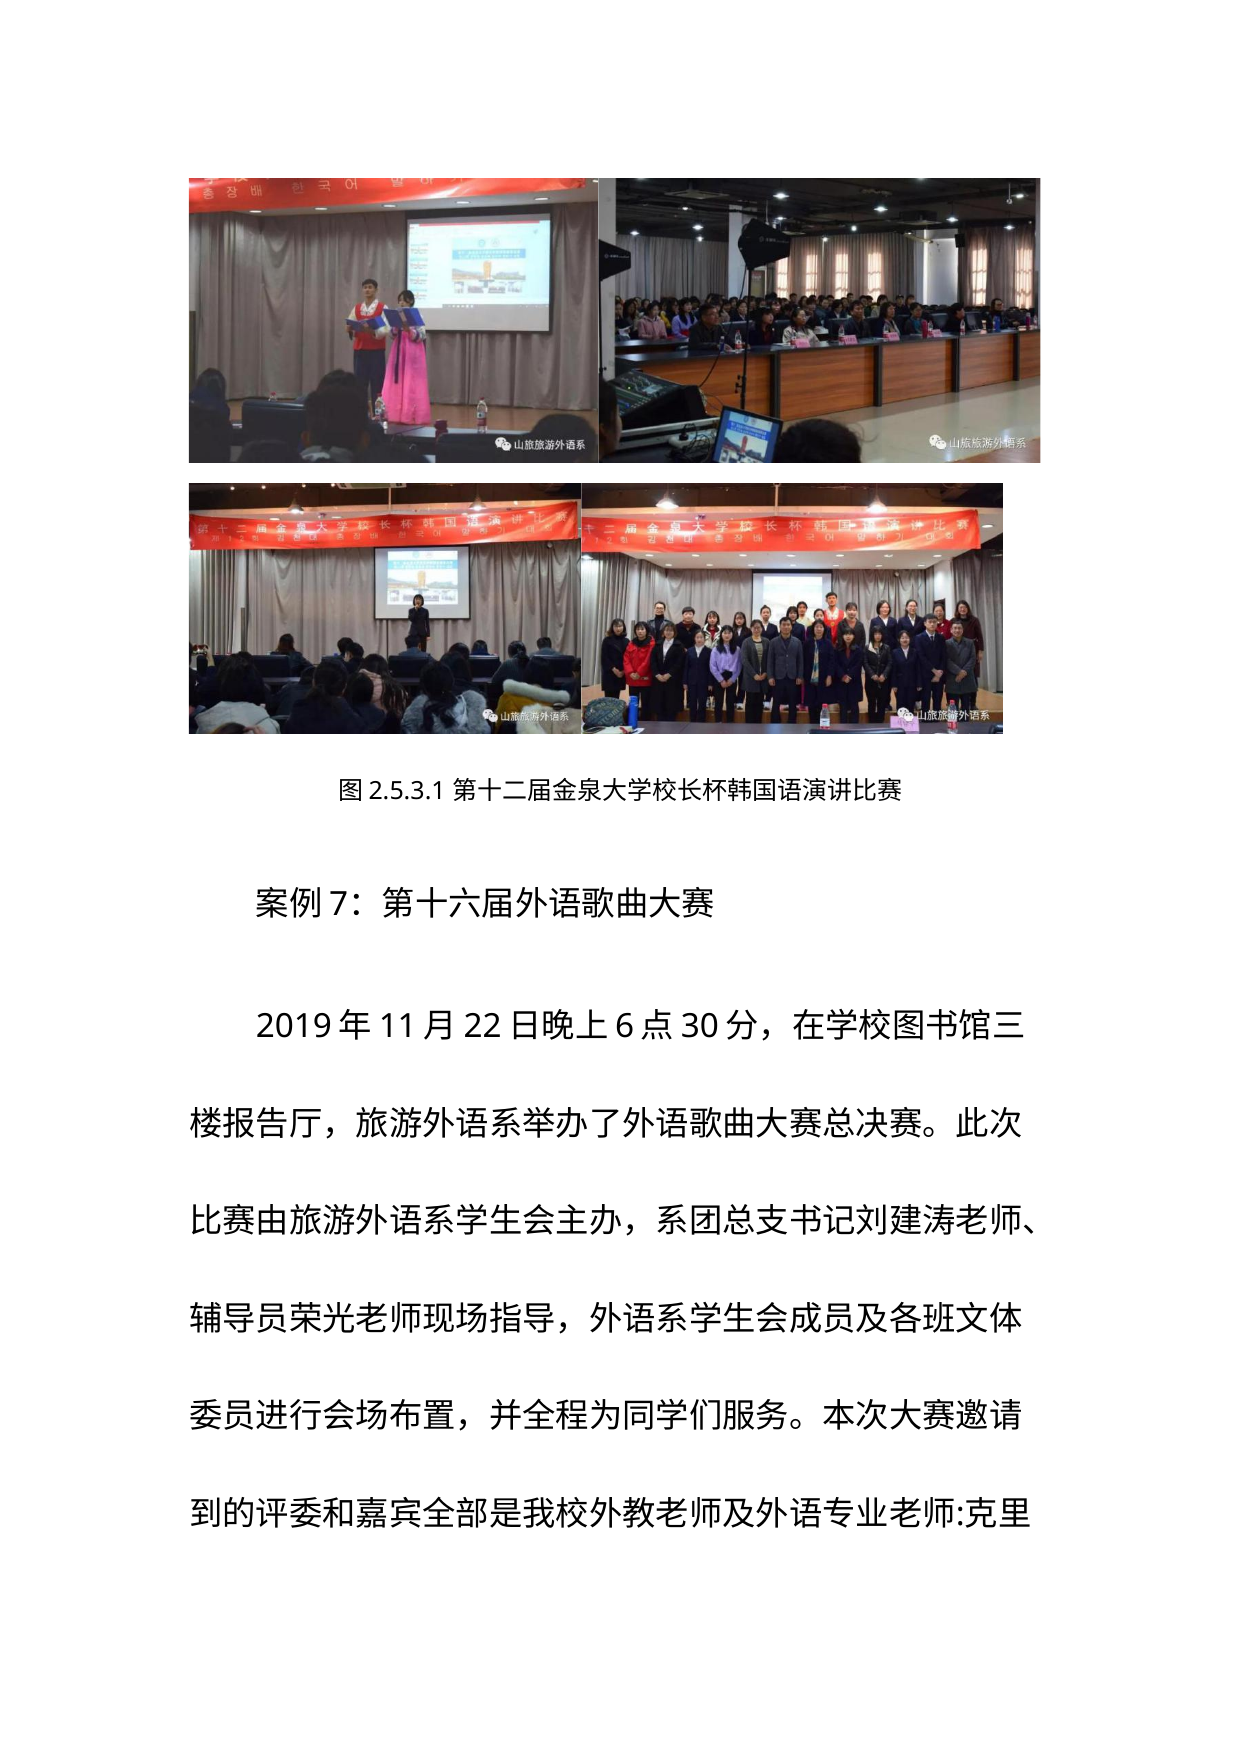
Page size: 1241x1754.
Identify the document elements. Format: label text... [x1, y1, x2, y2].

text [189, 991, 1051, 1543]
text 图2.5.3.1 第十二届金泉大学校长杯韩国语演讲比赛 [189, 756, 1051, 821]
picture [188, 178, 1041, 463]
subtitle 案例7：第十六届外语歌曲大赛 [189, 868, 1051, 933]
picture [188, 483, 1003, 734]
